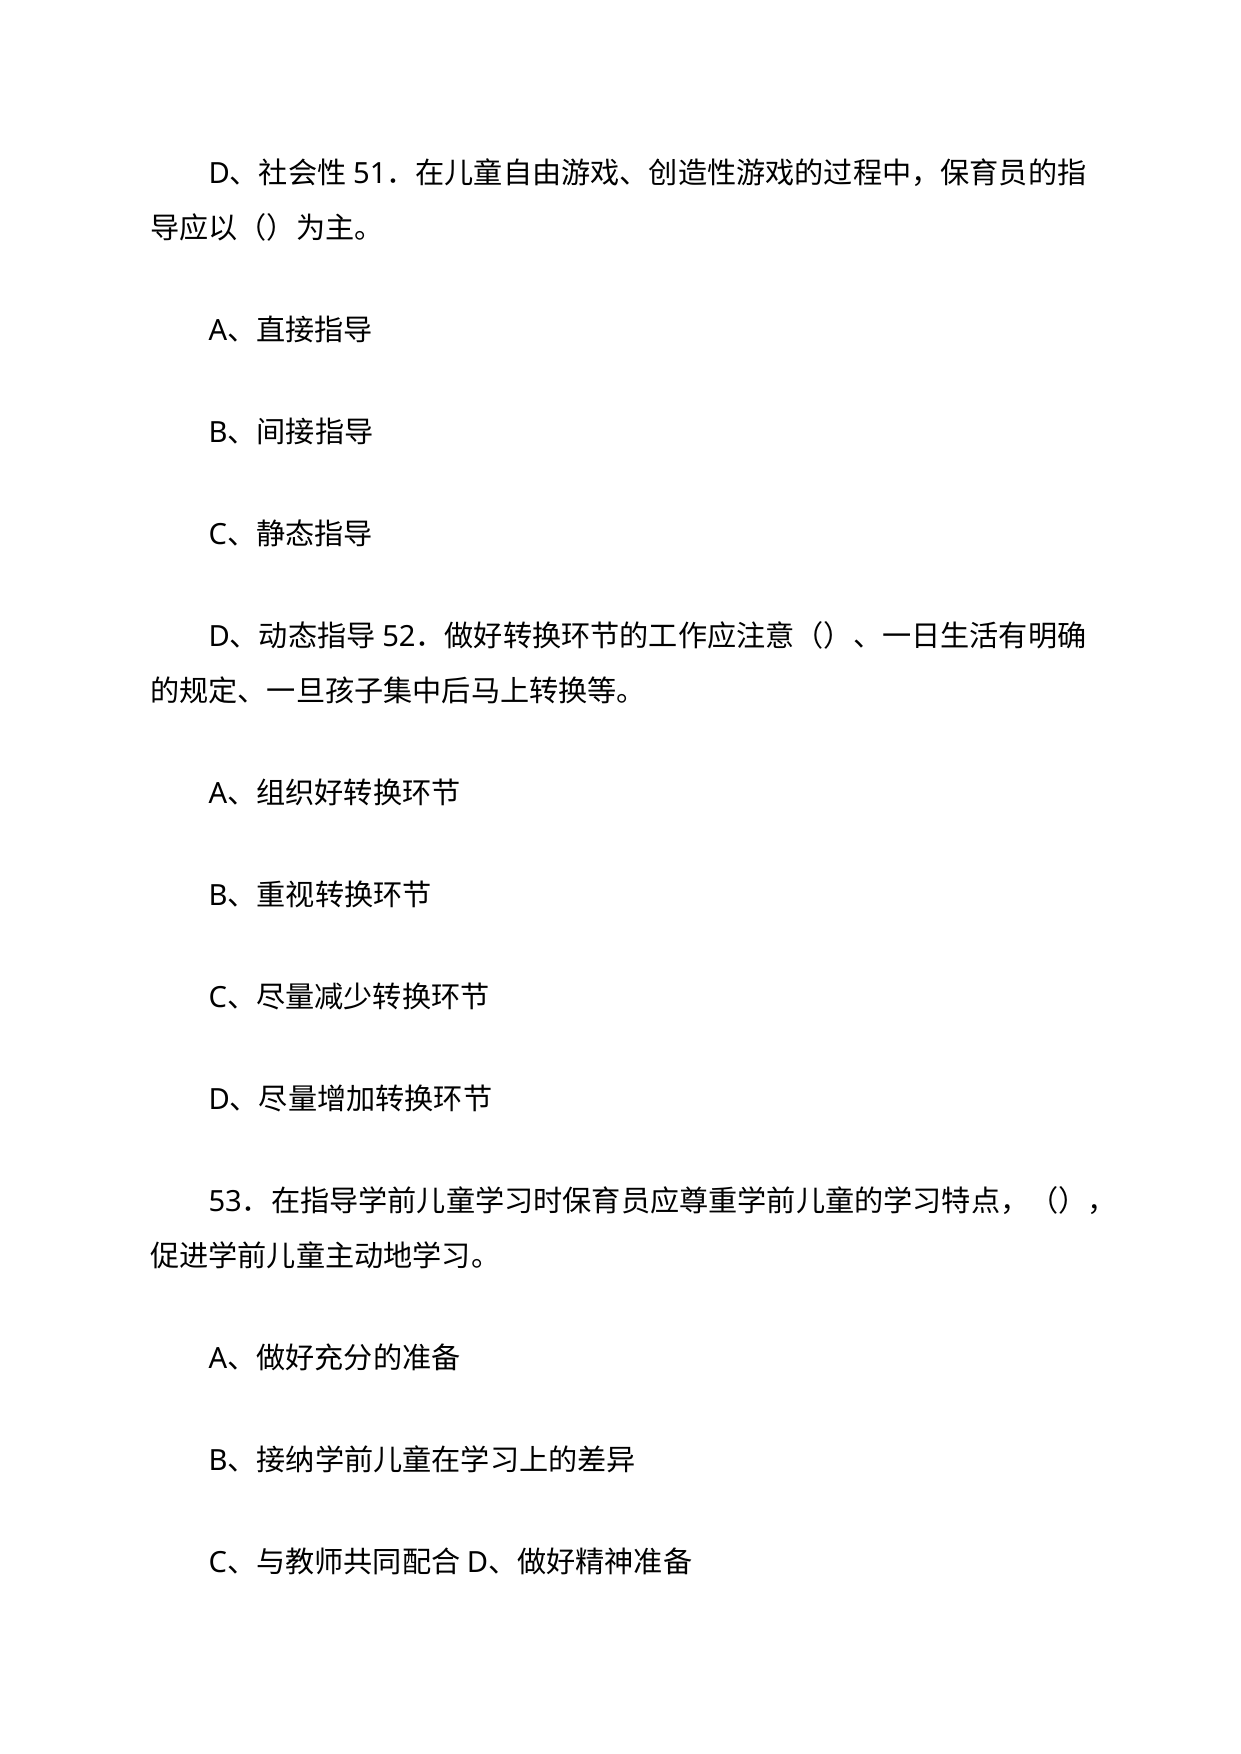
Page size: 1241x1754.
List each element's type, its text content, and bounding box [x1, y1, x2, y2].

text D、动态指导 52．做好转换环节的工作应注意（）、一日生活有明确的规定、一旦孩子集中后马上转换等。 [150, 613, 1090, 710]
text A、组织好转换环节 [150, 769, 1090, 812]
text C、与教师共同配合 D、做好精神准备 [150, 1538, 1090, 1581]
text B、间接指导 [150, 409, 1090, 451]
text C、静态指导 [150, 511, 1090, 553]
text B、重视转换环节 [150, 871, 1090, 914]
text A、直接指导 [150, 307, 1090, 349]
text A、做好充分的准备 [150, 1334, 1090, 1377]
text D、社会性 51．在儿童自由游戏、创造性游戏的过程中，保育员的指导应以（）为主。 [150, 150, 1090, 247]
text 53．在指导学前儿童学习时保育员应尊重学前儿童的学习特点，（），促进学前儿童主动地学习。 [150, 1177, 1090, 1275]
text B、接纳学前儿童在学习上的差异 [150, 1436, 1090, 1478]
text C、尽量减少转换环节 [150, 973, 1090, 1016]
text D、尽量增加转换环节 [150, 1075, 1090, 1118]
